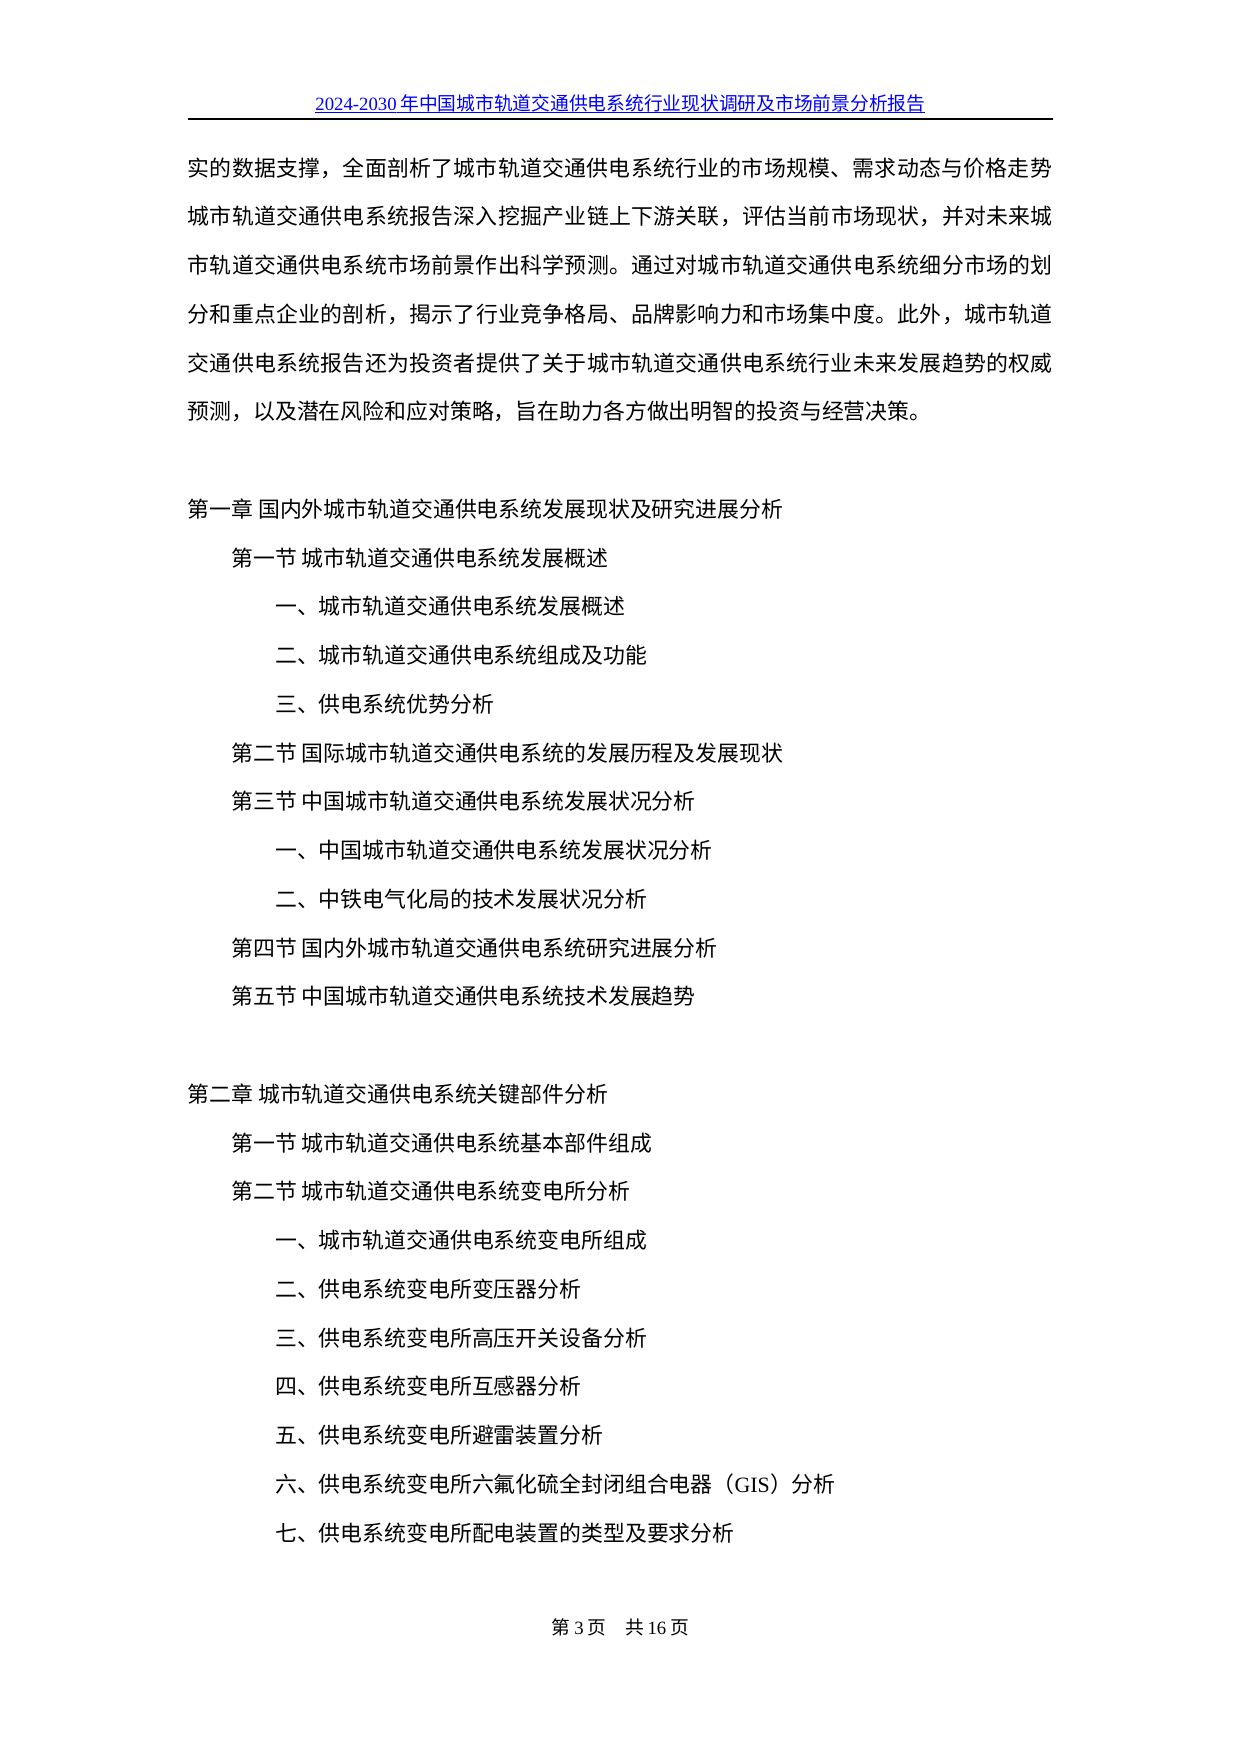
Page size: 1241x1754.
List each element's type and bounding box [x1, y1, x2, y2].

text [187, 150, 1053, 1548]
